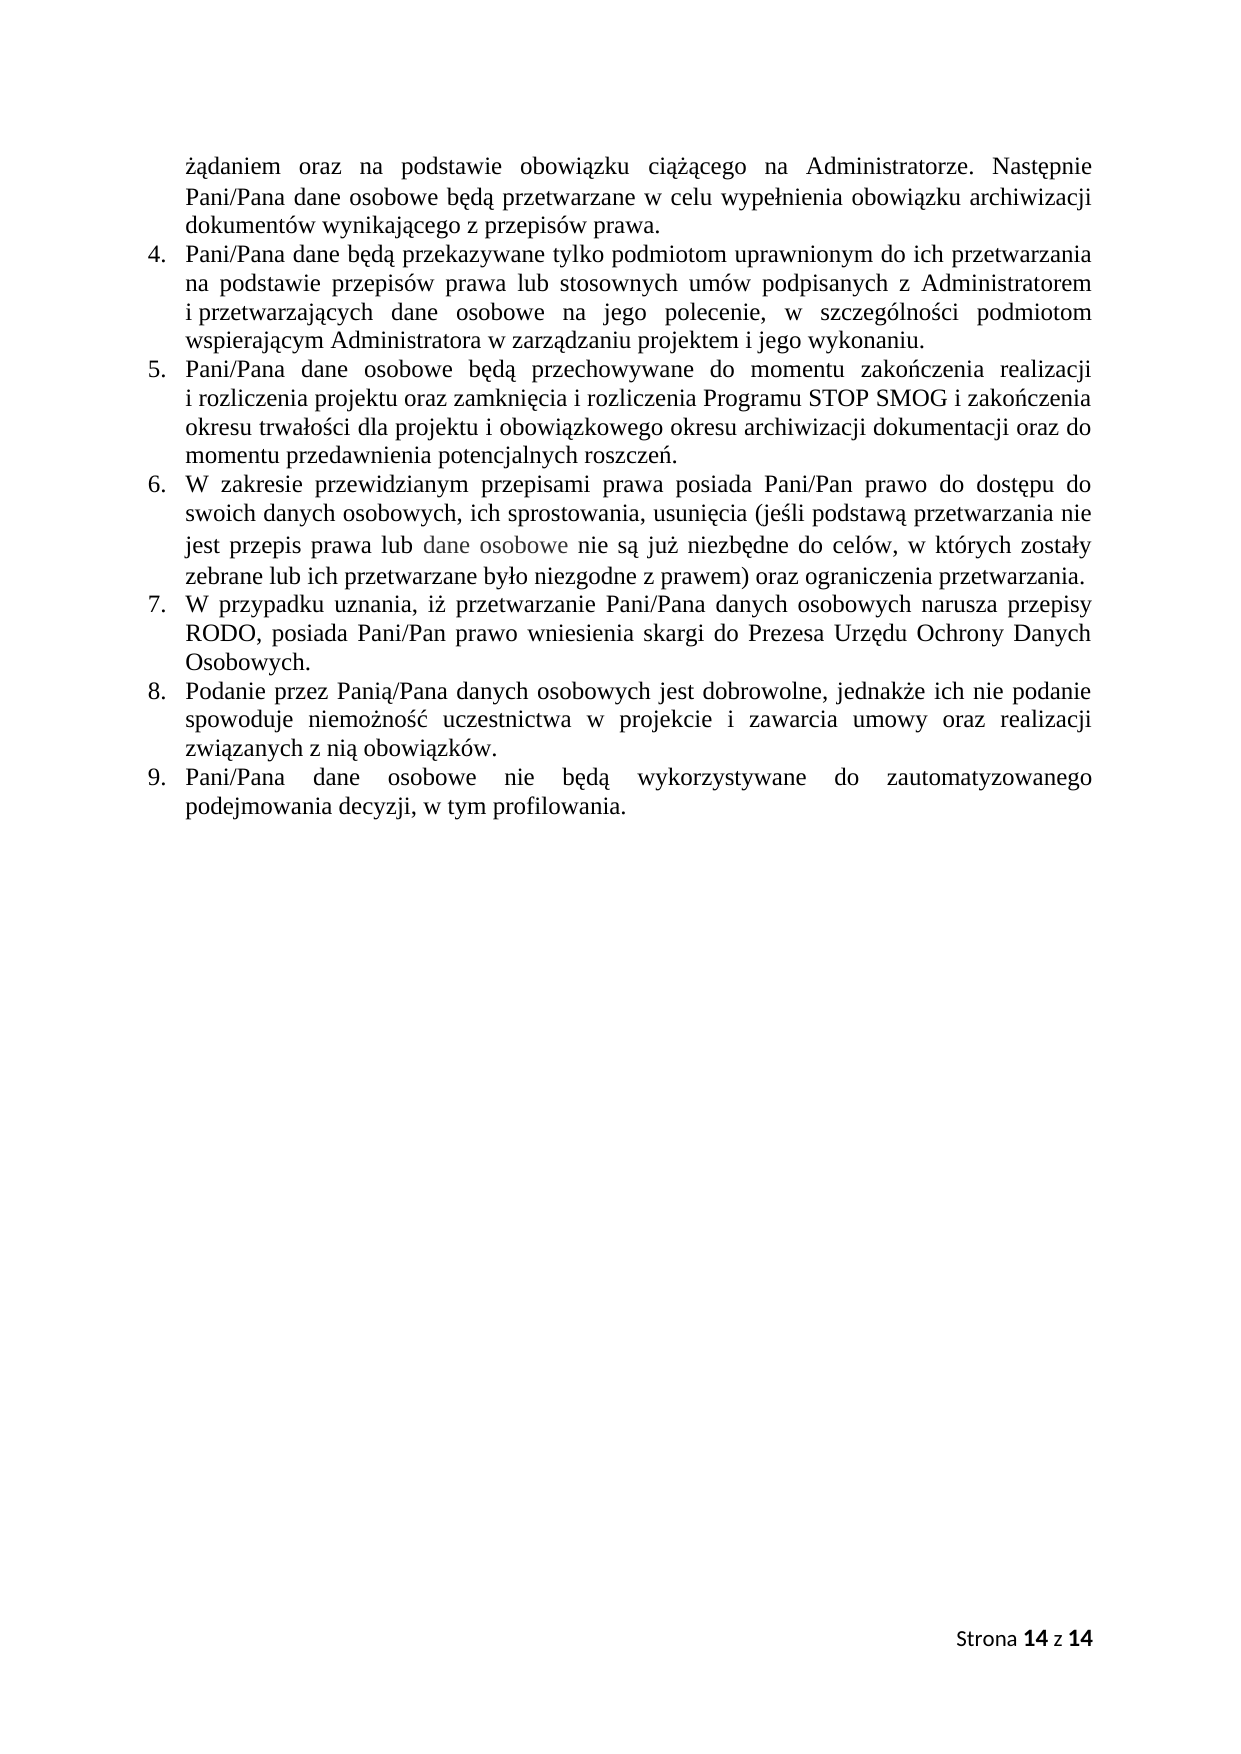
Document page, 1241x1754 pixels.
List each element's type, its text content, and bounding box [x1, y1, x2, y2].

list Pani/Pana dane będą przekazywane tylko podmiotom uprawnionym do ich przetwarzania na podstawie przepisów prawa lub stosownych umów podpisanych z Administratorem i przetwarzających dane osobowe na jego polecenie, w szczególności podmiotom wspierającym Administratora w zarządzaniu projektem i jego wykonaniu. [148, 239, 1093, 354]
list W zakresie przewidzianym przepisami prawa posiada Pani/Pan prawo do dostępu do swoich danych osobowych, ich sprostowania, usunięcia (jeśli podstawą przetwarzania nie jest przepis prawa lub dane osobowe nie są już niezbędne do celów, w których zostały zebrane lub ich przetwarzane było niezgodne z prawem) oraz ograniczenia przetwarzania. [148, 469, 1093, 589]
list Pani/Pana dane osobowe będą przechowywane do momentu zakończenia realizacji i rozliczenia projektu oraz zamknięcia i rozliczenia Programu STOP SMOG i zakończenia okresu trwałości dla projektu i obowiązkowego okresu archiwizacji dokumentacji oraz do momentu przedawnienia potencjalnych roszczeń. [148, 354, 1093, 469]
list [148, 148, 1093, 239]
list W przypadku uznania, iż przetwarzanie Pani/Pana danych osobowych narusza przepisy RODO, posiada Pani/Pan prawo wniesienia skargi do Prezesa Urzędu Ochrony Danych Osobowych. [148, 589, 1093, 676]
list Podanie przez Panią/Pana danych osobowych jest dobrowolne, jednakże ich nie podanie spowoduje niemożność uczestnictwa w projekcie i zawarcia umowy oraz realizacji związanych z nią obowiązków. [148, 676, 1093, 762]
list Pani/Pana dane osobowe nie będą wykorzystywane do zautomatyzowanego podejmowania decyzji, w tym profilowania. [148, 762, 1093, 819]
